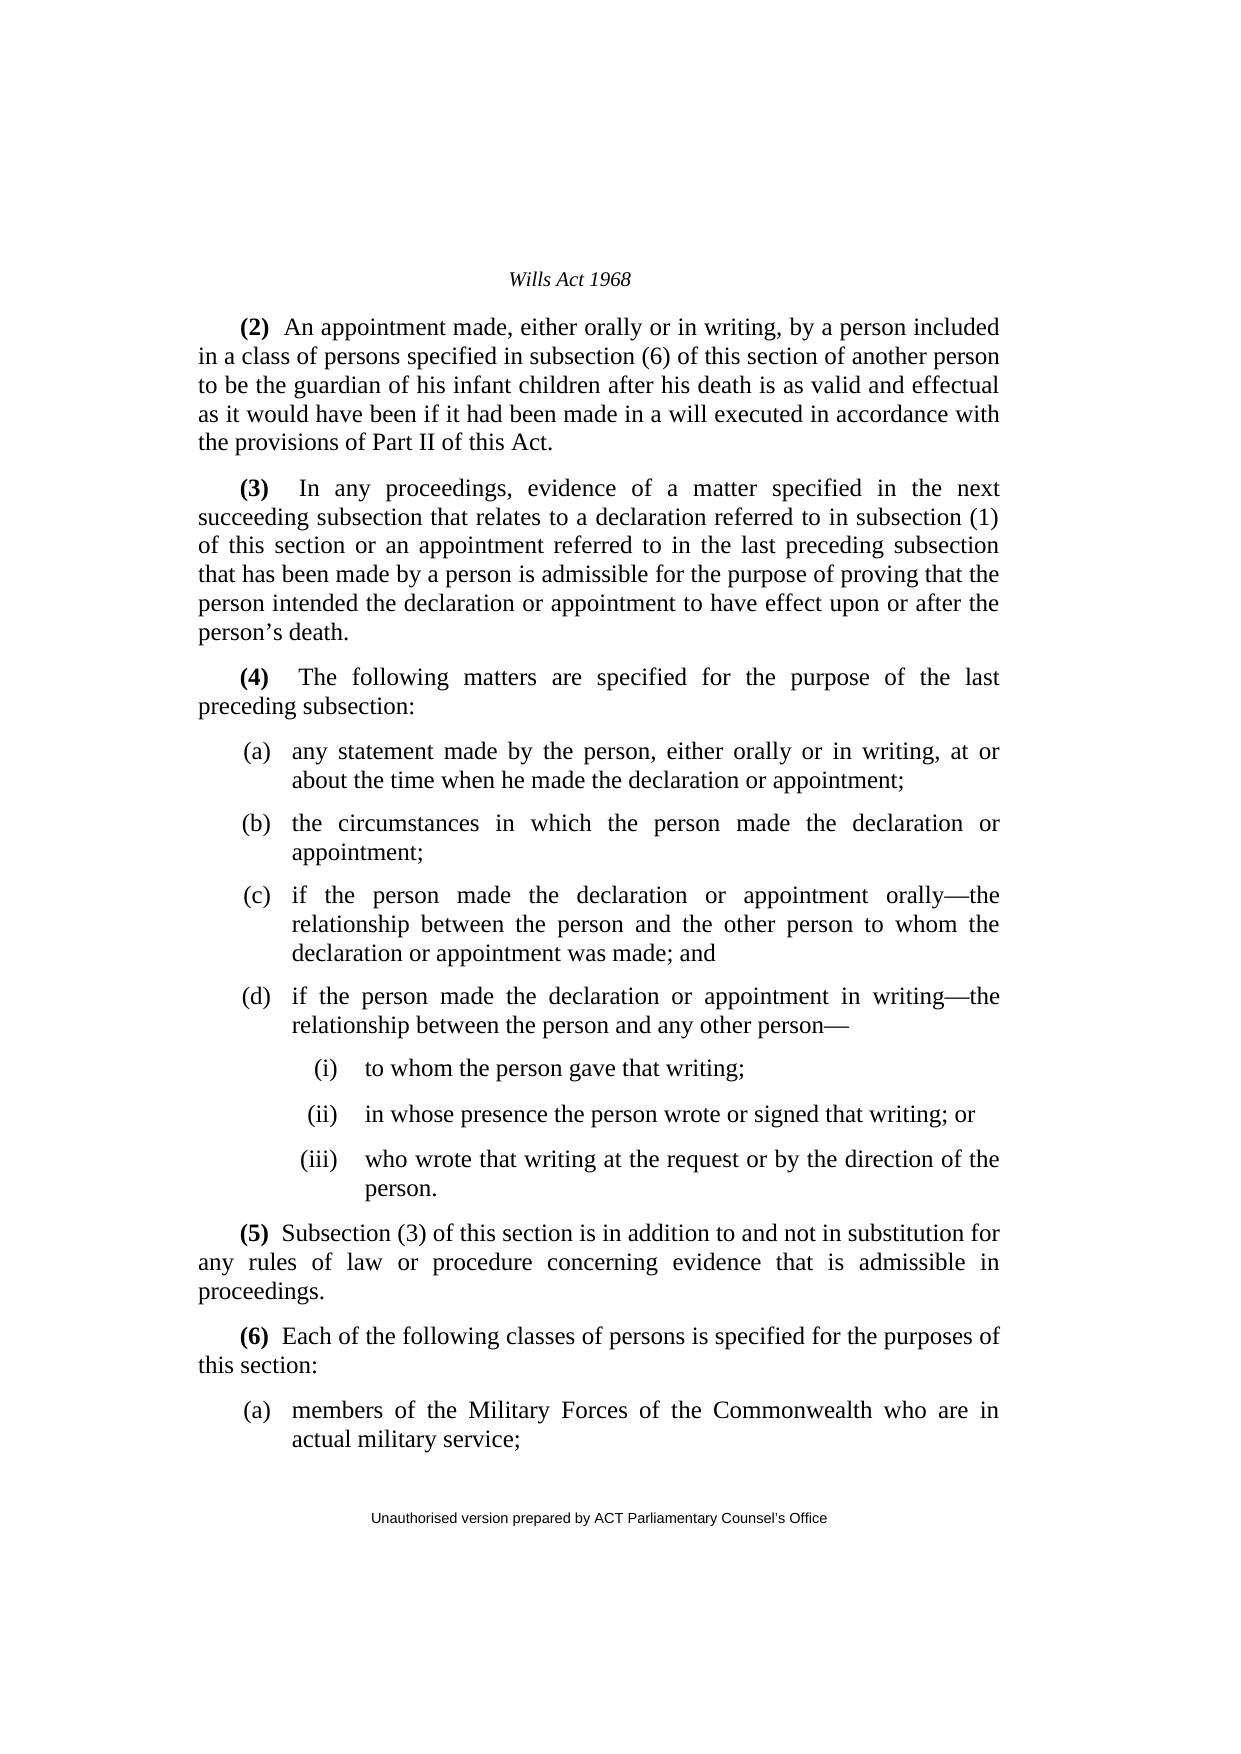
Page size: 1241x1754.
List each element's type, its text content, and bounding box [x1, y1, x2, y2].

text (d) if the person made the declaration or appointment in writing—the relationship between the person and any other person— [198, 981, 1001, 1039]
text (iii) who wrote that writing at the request or by the direction of the person. [198, 1144, 1001, 1202]
text (2) An appointment made, either orally or in writing, by a person included in a class of persons specified in subsection (6) of this section of another person to be the guardian of his infant children after his death is as valid and effectual as it would have been if it had been made in a will executed in accordance with the provisions of Part II of this Act. [198, 312, 1001, 456]
text (ii) in whose presence the person wrote or signed that writing; or [198, 1099, 1001, 1127]
text (c) if the person made the declaration or appointment orally—the relationship between the person and the other person to whom the declaration or appointment was made; and [198, 880, 1001, 967]
text (b) the circumstances in which the person made the declaration or appointment; [198, 808, 1001, 866]
text (3) In any proceedings, evidence of a matter specified in the next succeeding subsection that relates to a declaration referred to in subsection (1) of this section or an appointment referred to in the last preceding subsection that has been made by a person is admissible for the purpose of proving that the person intended the declaration or appointment to have effect upon or after the person’s death. [198, 473, 1001, 645]
text (6) Each of the following classes of persons is specified for the purposes of this section: [198, 1321, 1001, 1379]
text (4) The following matters are specified for the purpose of the last preceding subsection: [198, 662, 1001, 719]
text (5) Subsection (3) of this section is in addition to and not in substitution for any rules of law or procedure concerning evidence that is admissible in proceedings. [198, 1218, 1001, 1304]
text (a) members of the Military Forces of the Commonwealth who are in actual military service; [198, 1395, 1001, 1453]
text (a) any statement made by the person, either orally or in writing, at or about the time when he made the declaration or appointment; [198, 736, 1001, 794]
text (i) to whom the person gave that writing; [198, 1053, 1001, 1082]
